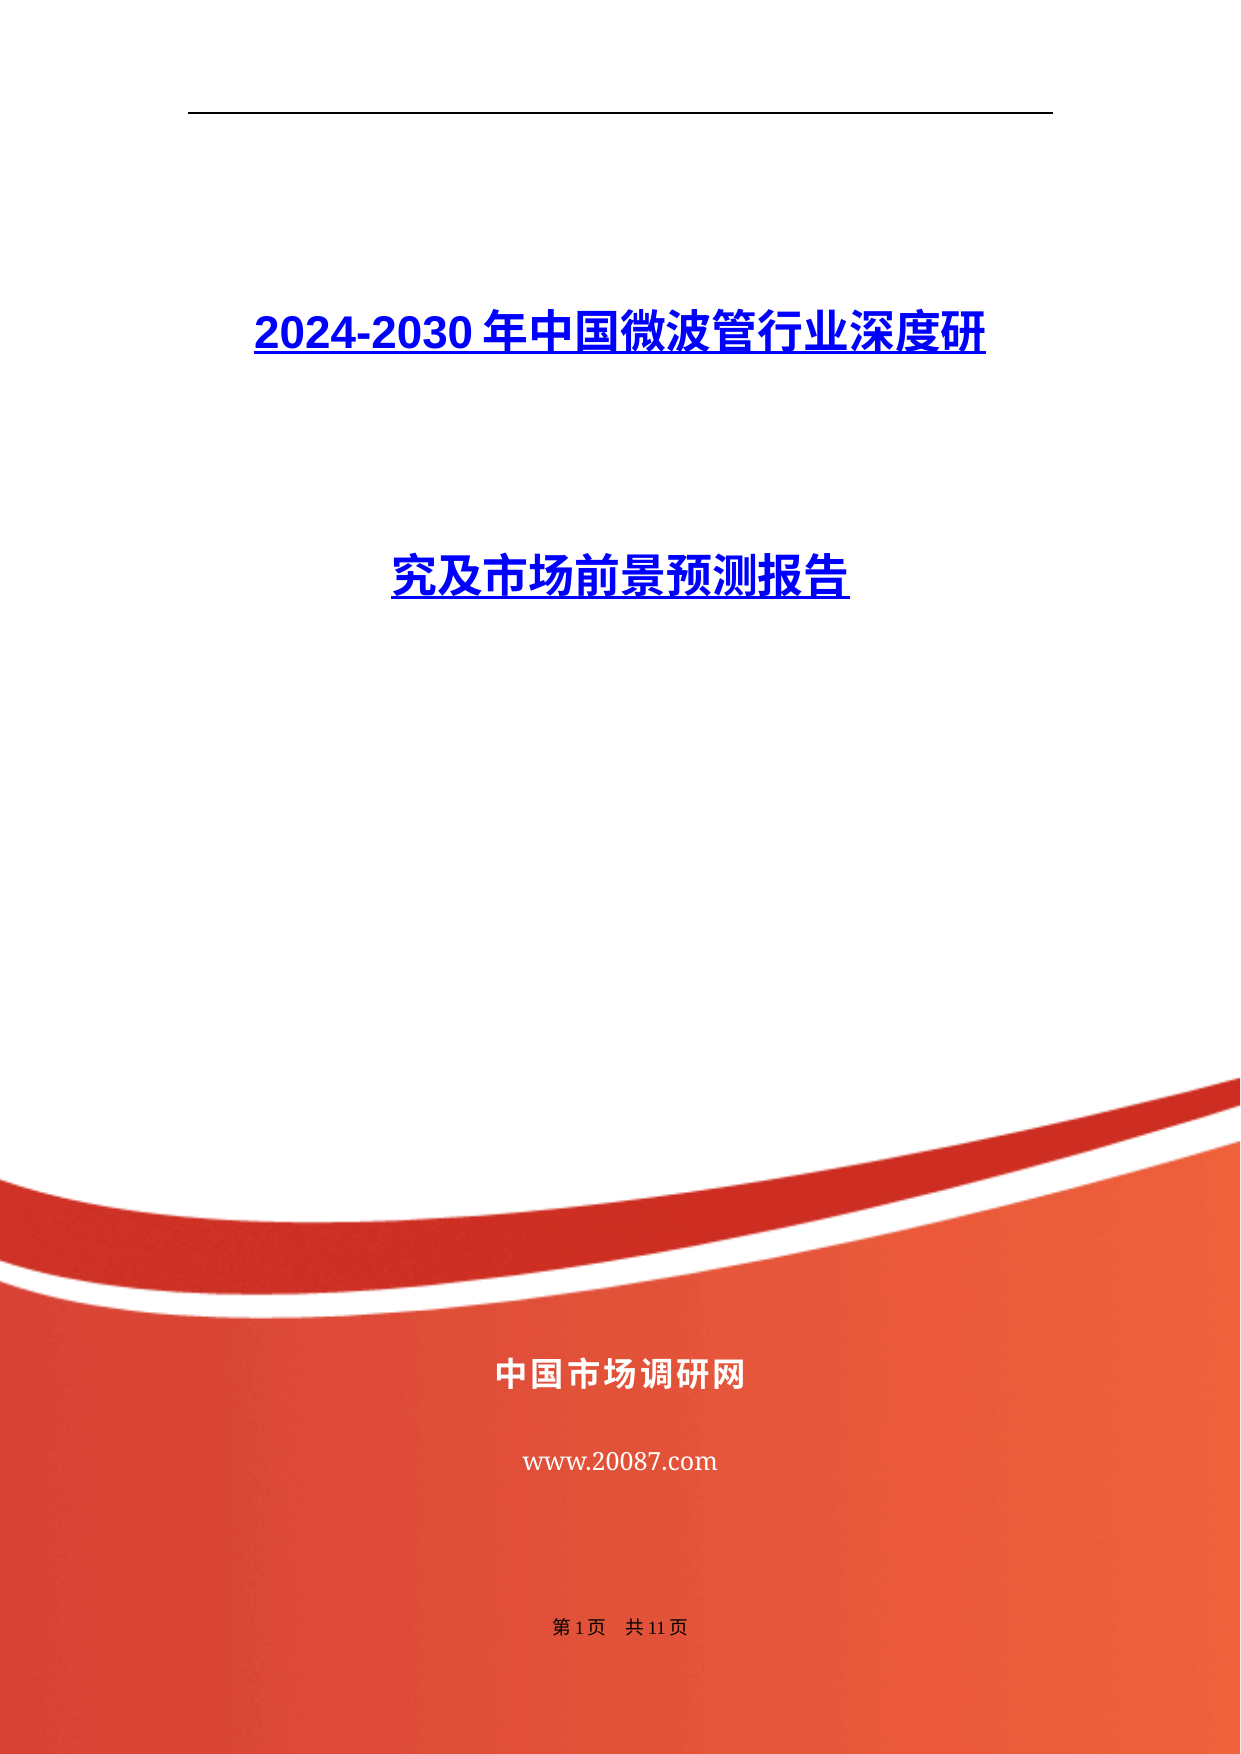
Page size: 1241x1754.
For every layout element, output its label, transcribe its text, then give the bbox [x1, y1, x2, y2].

table_header 2024-2030年中国微波管行业深度研究及市场前景预测报告 [188, 207, 1053, 773]
subtitle 中国市场调研网 [187, 1339, 1053, 1404]
picture [0, 1006, 1241, 1754]
text www.20087.com [187, 1428, 1053, 1493]
